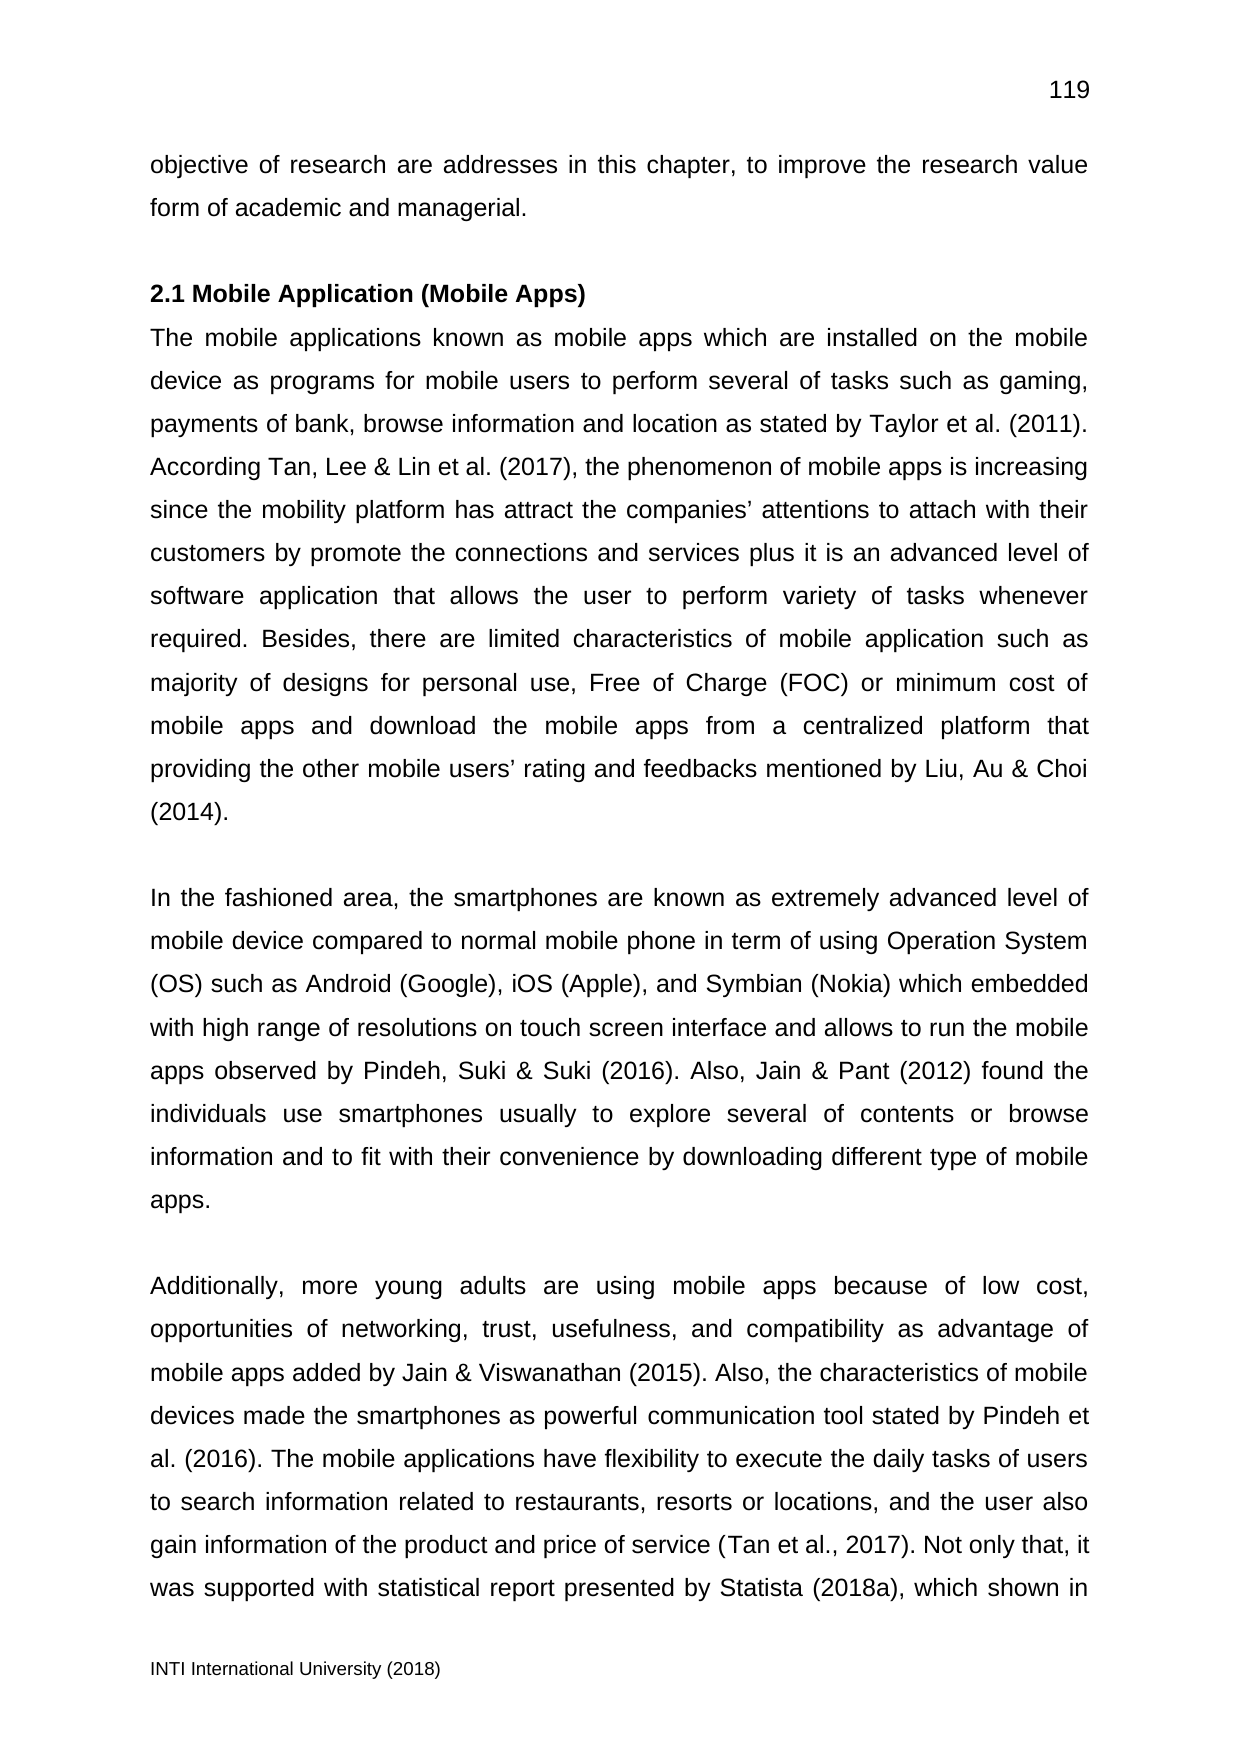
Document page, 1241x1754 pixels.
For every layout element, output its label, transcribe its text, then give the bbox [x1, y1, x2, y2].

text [150, 150, 1090, 222]
text In the fashioned area, the smartphones are known as extremely advanced level of mobile device compared to normal mobile phone in term of using Operation System (OS) such as Android (Google), iOS (Apple), and Symbian (Nokia) which embedded with high range of resolutions on touch screen interface and allows to run the mobile apps observed by Pindeh, Suki & Suki (2016). Also, Jain & Pant (2012) found the individuals use smartphones usually to explore several of contents or browse information and to fit with their convenience by downloading different type of mobile apps. [150, 883, 1090, 1214]
text 2.1 Mobile Application (Mobile Apps) [150, 279, 1090, 308]
text The mobile applications known as mobile apps which are installed on the mobile device as programs for mobile users to perform several of tasks such as gaming, payments of bank, browse information and location as stated by Taylor et al. (2011). According Tan, Lee & Lin et al. (2017), the phenomenon of mobile apps is increasing since the mobility platform has attract the companies’ attentions to attach with their customers by promote the connections and services plus it is an advanced level of software application that allows the user to perform variety of tasks whenever required. Besides, there are limited characteristics of mobile application such as majority of designs for personal use, Free of Charge (FOC) or minimum cost of mobile apps and download the mobile apps from a centralized platform that providing the other mobile users’ rating and feedbacks mentioned by Liu, Au & Choi (2014). [150, 322, 1090, 826]
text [150, 1271, 1090, 1602]
